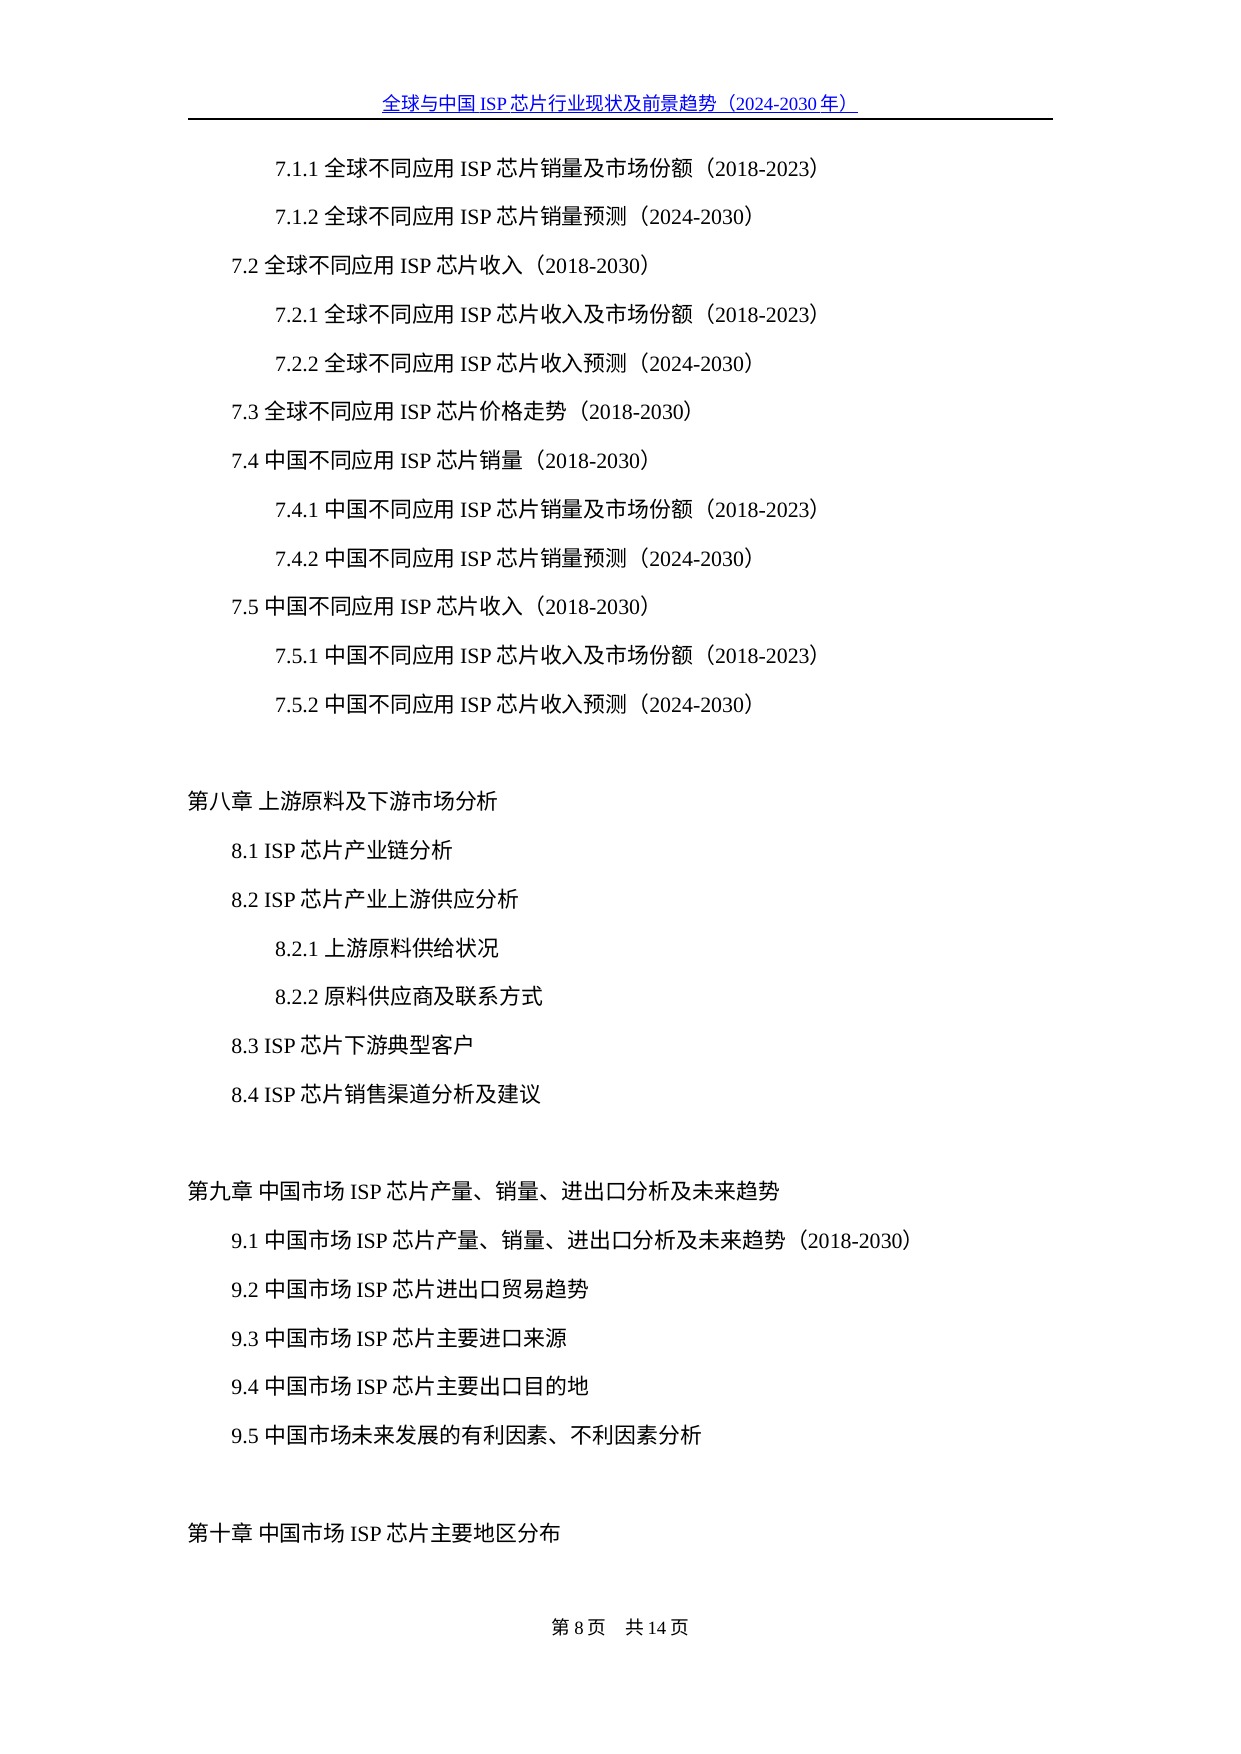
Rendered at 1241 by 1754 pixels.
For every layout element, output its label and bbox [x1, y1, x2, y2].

text [187, 150, 1053, 1548]
